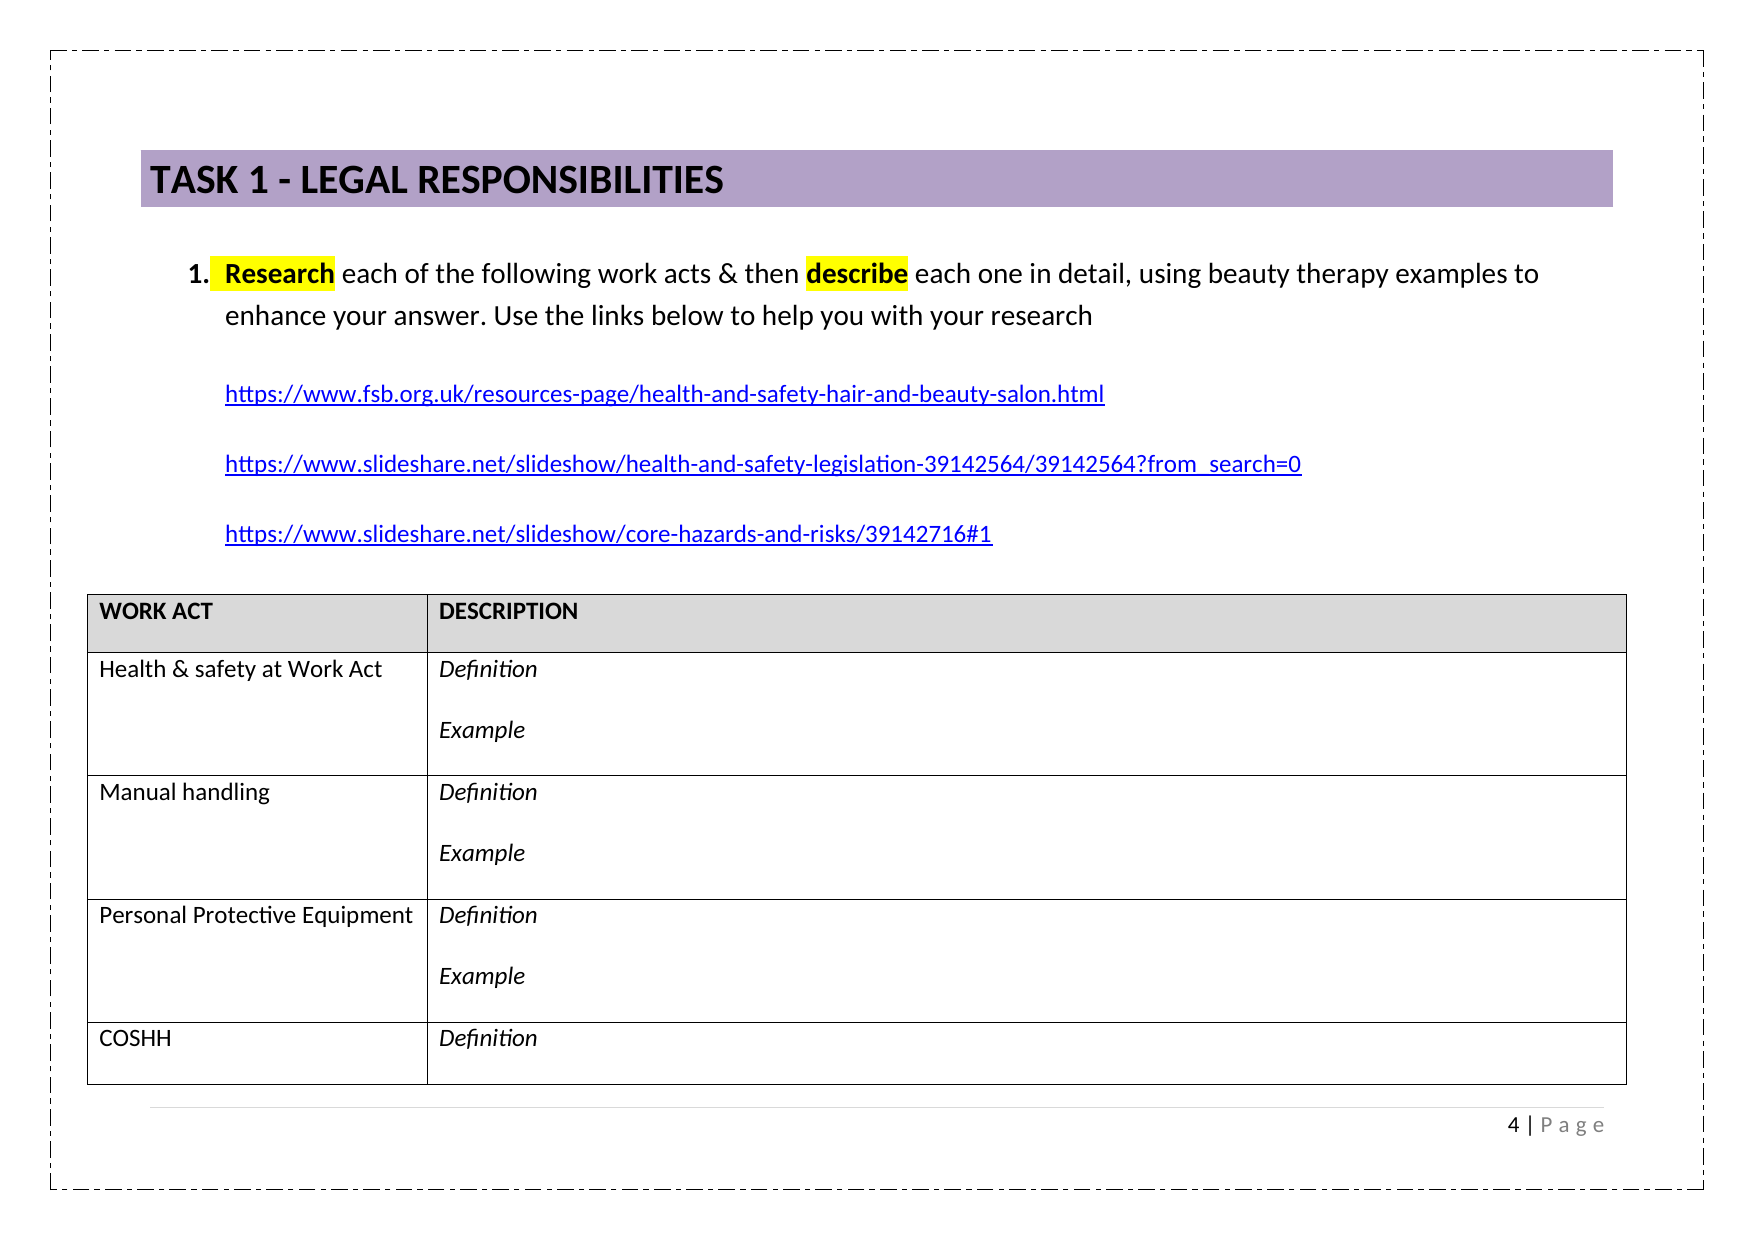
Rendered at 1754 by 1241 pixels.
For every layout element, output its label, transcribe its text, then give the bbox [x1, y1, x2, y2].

table_cell Personal Protective Equipment [88, 900, 427, 1022]
table_cell Definition Example [428, 653, 1626, 775]
table_cell Manual handling [88, 776, 427, 898]
list Research each of the following work acts & then describe each one in detail, using beauty therapy examples to enhance your answer. Use the links below to help you with your research [187, 256, 1604, 332]
table_cell COSHH [88, 1023, 427, 1084]
text TASK 1 - LEGAL RESPONSIBILITIES [142, 151, 1612, 206]
table_header WORK ACT [88, 595, 427, 652]
list https://www.slideshare.net/slideshow/core-hazards-and-risks/39142716#1 [225, 518, 1604, 549]
table_cell Definition Example [428, 776, 1626, 898]
table_cell Definition Example [428, 900, 1626, 1022]
list https://www.fsb.org.uk/resources-page/health-and-safety-hair-and-beauty-salon.html [225, 378, 1604, 409]
table_header DESCRIPTION [428, 595, 1626, 652]
table_cell Definition Example [428, 1023, 1626, 1084]
list https://www.slideshare.net/slideshow/health-and-safety-legislation-39142564/39142564?from_search=0 [225, 448, 1604, 479]
table_cell Health & safety at Work Act [88, 653, 427, 775]
